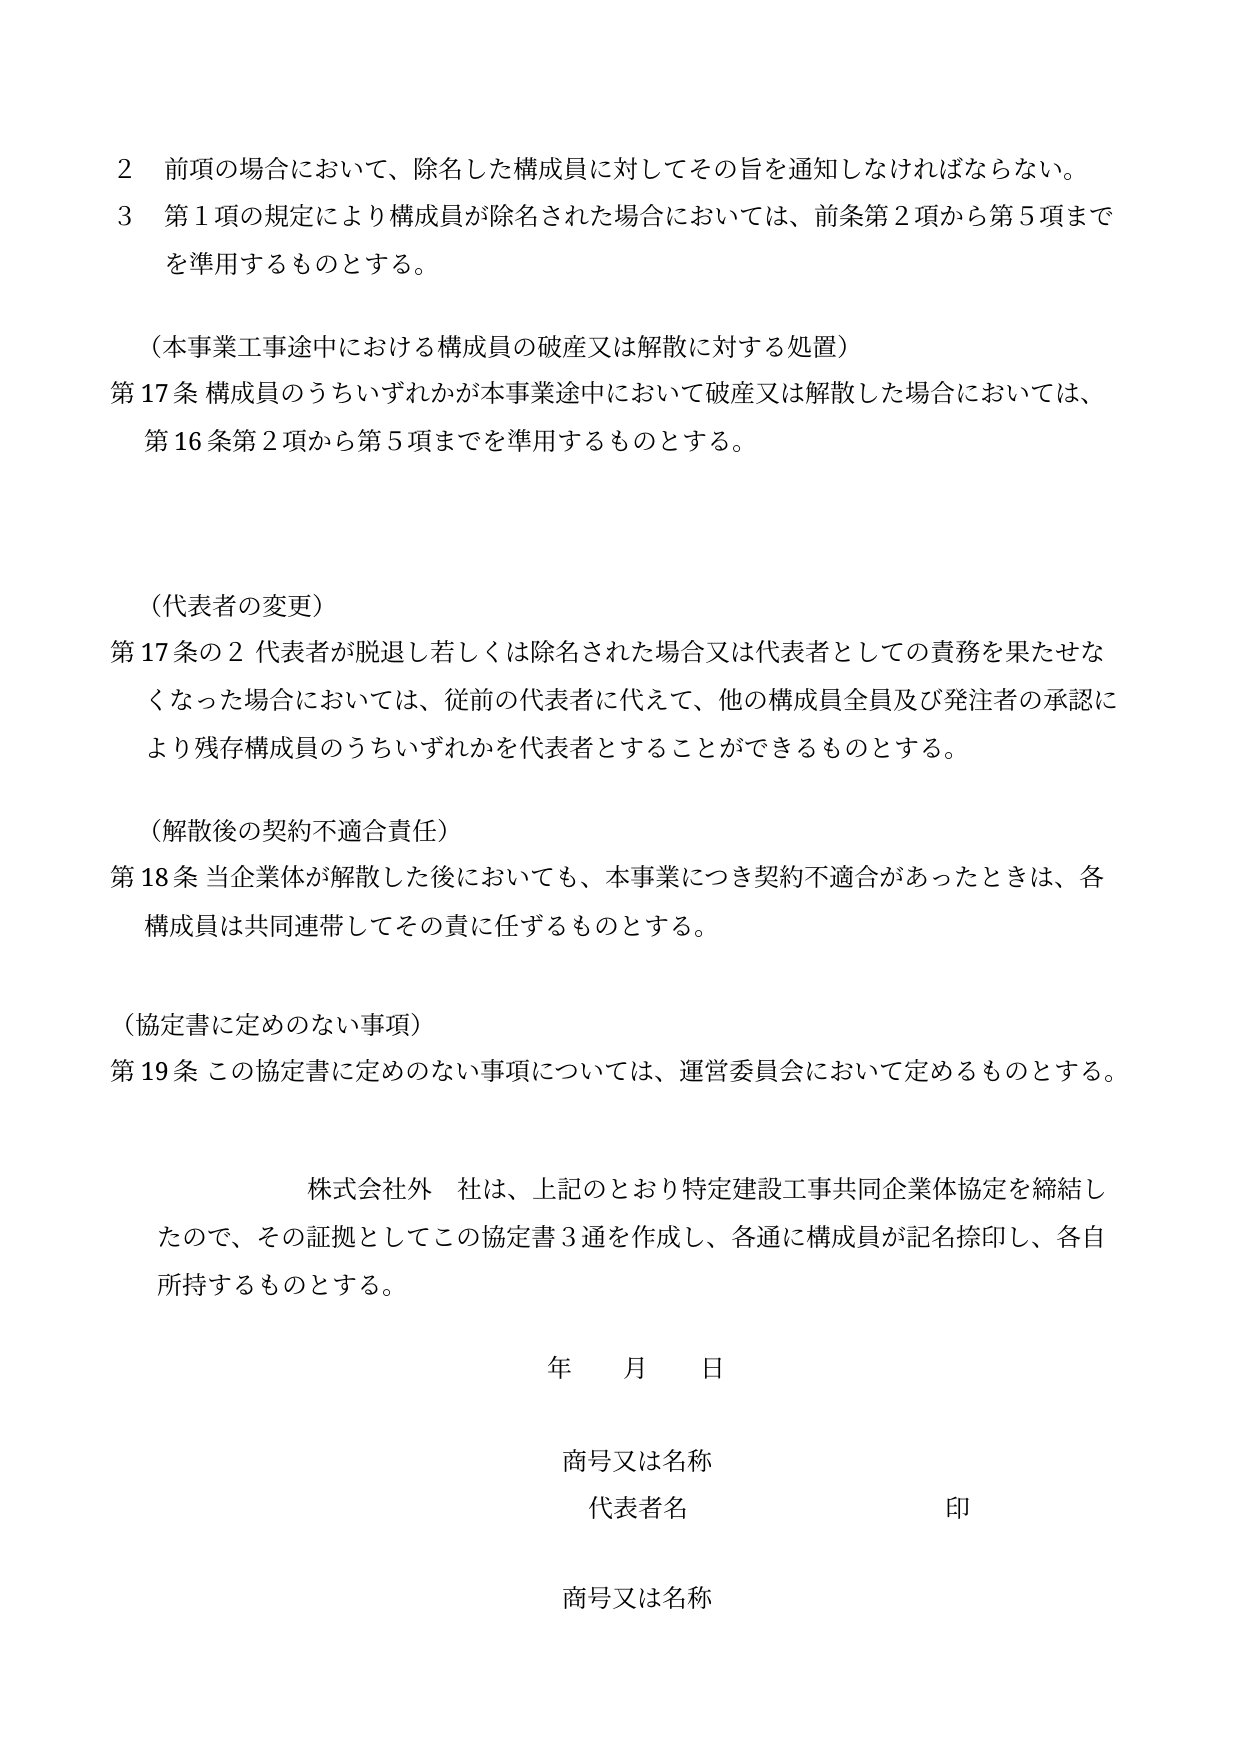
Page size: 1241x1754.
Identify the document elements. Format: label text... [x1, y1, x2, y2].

text （代表者の変更） [138, 586, 1128, 622]
text 第18条 当企業体が解散した後においても、本事業につき契約不適合があったときは、各構成員は共同連帯してその責に任ずるものとする。 [111, 858, 1128, 942]
text 商号又は名称 [139, 1442, 1128, 1478]
text 商号又は名称 [139, 1579, 1128, 1614]
text 第17条 構成員のうちいずれかが本事業途中において破産又は解散した場合においては、第16条第２項から第５項までを準用するものとする。 [111, 374, 1128, 458]
text 年 月 日 [112, 1349, 1128, 1385]
text 株式会社外 社は、上記のとおり特定建設工事共同企業体協定を締結したので、その証拠としてこの協定書３通を作成し、各通に構成員が記名捺印し、各自所持するものとする。 [157, 1170, 1128, 1302]
text （解散後の契約不適合責任） [138, 812, 1128, 848]
list 第１項の規定により構成員が除名された場合においては、前条第２項から第５項までを準用するものとする。 [112, 196, 1128, 280]
text 第17条の２ 代表者が脱退し若しくは除名された場合又は代表者としての責務を果たせなくなった場合においては、従前の代表者に代えて、他の構成員全員及び発注者の承認により残存構成員のうちいずれかを代表者とすることができるものとする。 [111, 632, 1128, 765]
text （協定書に定めのない事項） [111, 1005, 1128, 1041]
text 代表者名 印 [139, 1488, 1128, 1524]
text 第19条 この協定書に定めのない事項については、運営委員会において定めるものとする。 [111, 1052, 1128, 1088]
list 前項の場合において、除名した構成員に対してその旨を通知しなければならない。 [112, 150, 1128, 186]
text （本事業工事途中における構成員の破産又は解散に対する処置） [138, 328, 1128, 363]
